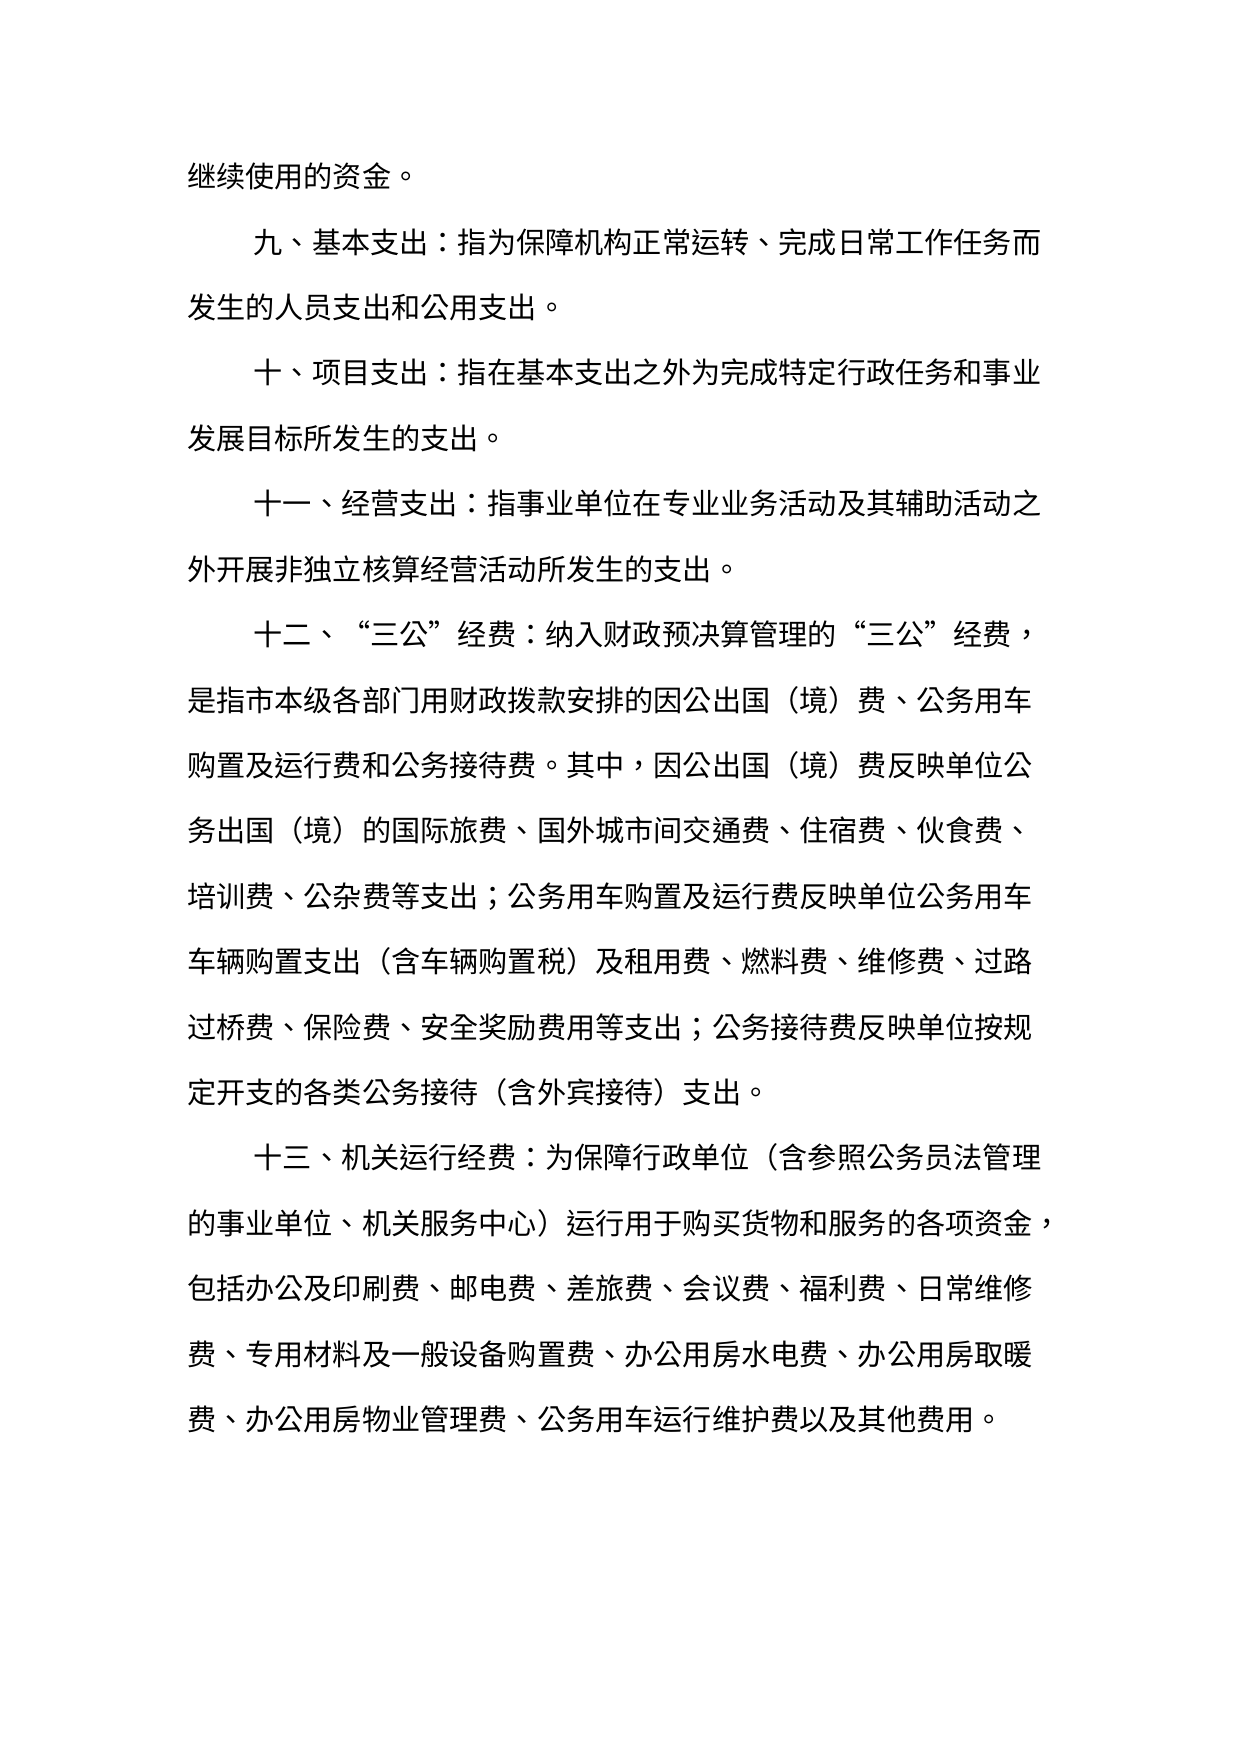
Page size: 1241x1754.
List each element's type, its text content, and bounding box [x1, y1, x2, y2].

text 十一、经营支出：指事业单位在专业业务活动及其辅助活动之外开展非独立核算经营活动所发生的支出。 [187, 462, 1059, 593]
text 十二、“三公”经费：纳入财政预决算管理的“三公”经费，是指市本级各部门用财政拨款安排的因公出国（境）费、公务用车购置及运行费和公务接待费。其中，因公出国（境）费反映单位公务出国（境）的国际旅费、国外城市间交通费、住宿费、伙食费、培训费、公杂费等支出；公务用车购置及运行费反映单位公务用车车辆购置支出（含车辆购置税）及租用费、燃料费、维修费、过路过桥费、保险费、安全奖励费用等支出；公务接待费反映单位按规定开支的各类公务接待（含外宾接待）支出。 [187, 593, 1059, 1117]
text 十三、机关运行经费：为保障行政单位（含参照公务员法管理的事业单位、机关服务中心）运行用于购买货物和服务的各项资金，包括办公及印刷费、邮电费、差旅费、会议费、福利费、日常维修费、专用材料及一般设备购置费、办公用房水电费、办公用房取暖费、办公用房物业管理费、公务用车运行维护费以及其他费用。 [187, 1117, 1059, 1444]
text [187, 136, 1059, 201]
text 九、基本支出：指为保障机构正常运转、完成日常工作任务而发生的人员支出和公用支出。 [187, 201, 1059, 332]
text 十、项目支出：指在基本支出之外为完成特定行政任务和事业发展目标所发生的支出。 [187, 332, 1059, 462]
